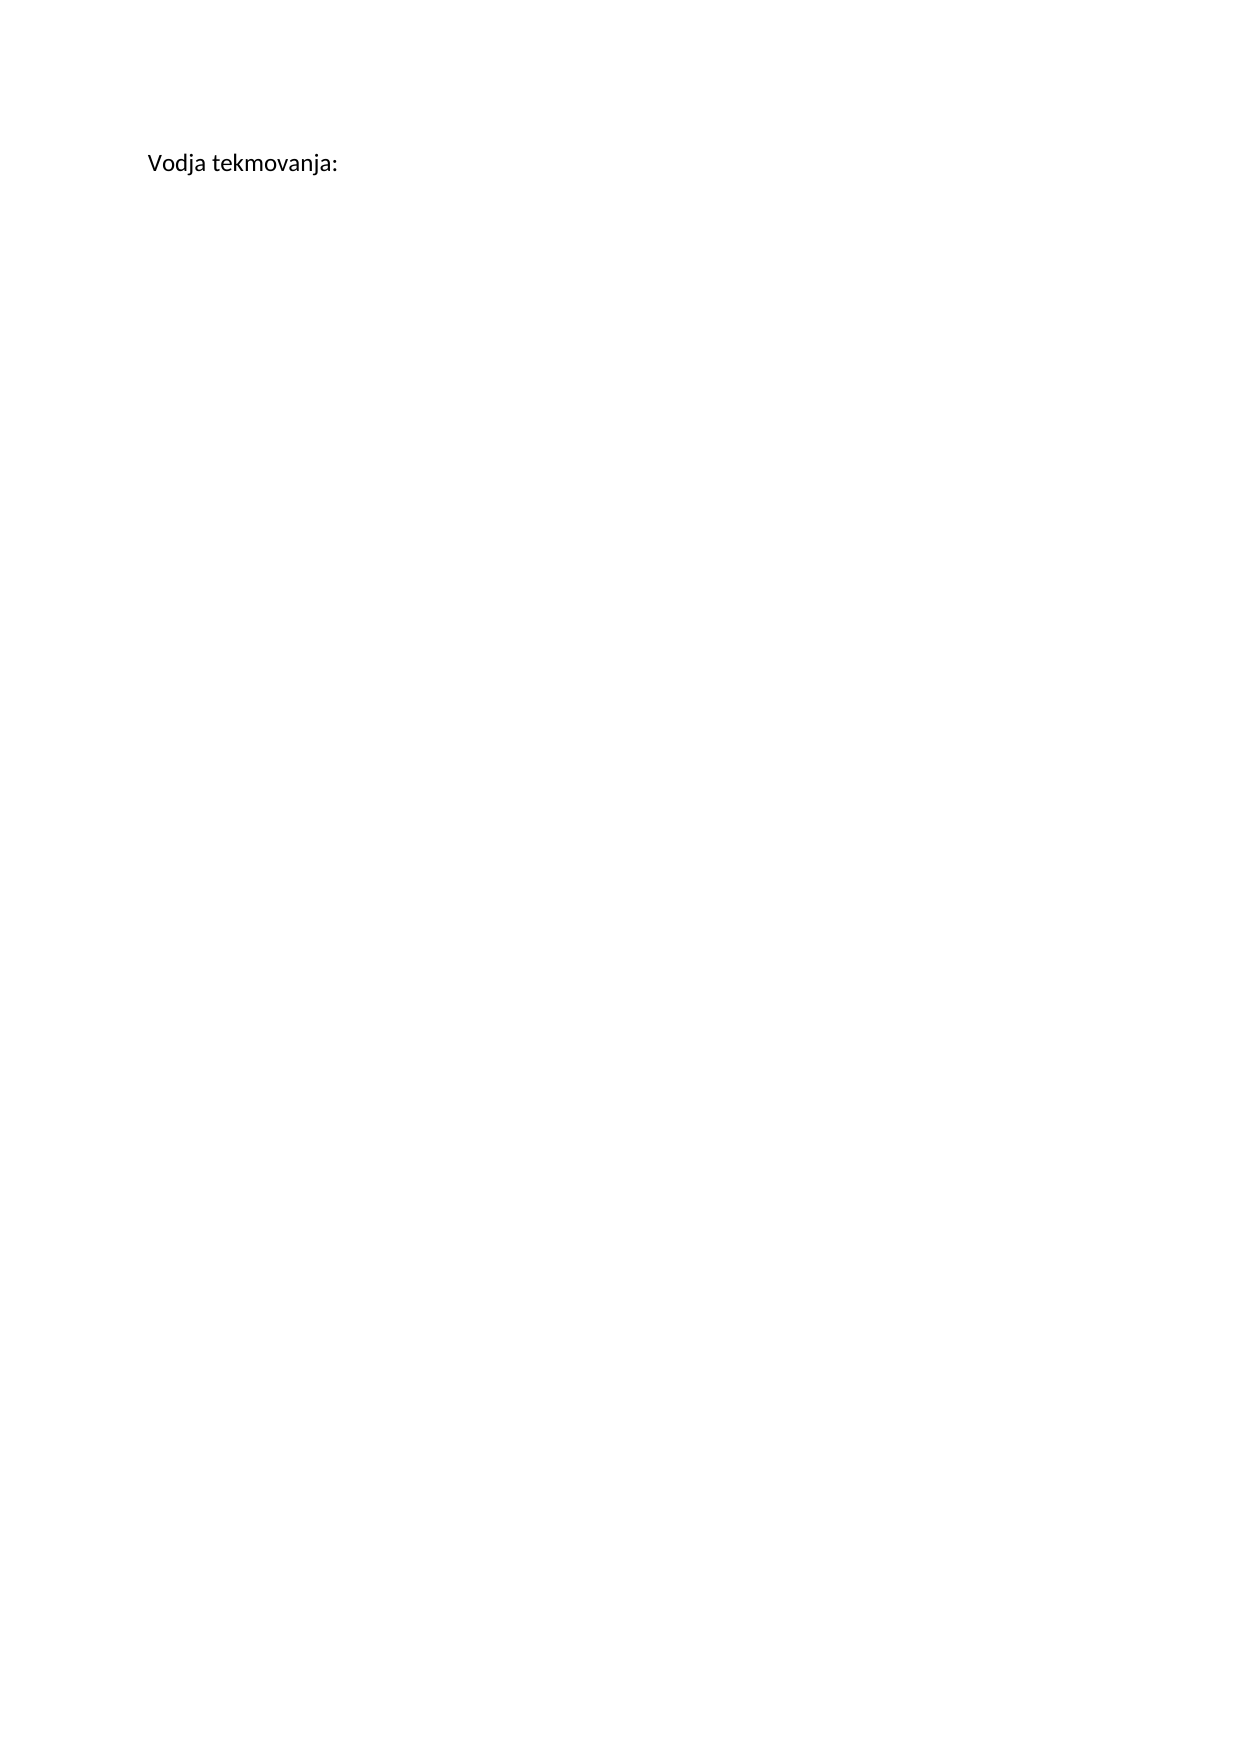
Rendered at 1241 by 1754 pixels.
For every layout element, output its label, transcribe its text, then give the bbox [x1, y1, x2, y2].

text Vodja tekmovanja: [148, 148, 1093, 178]
